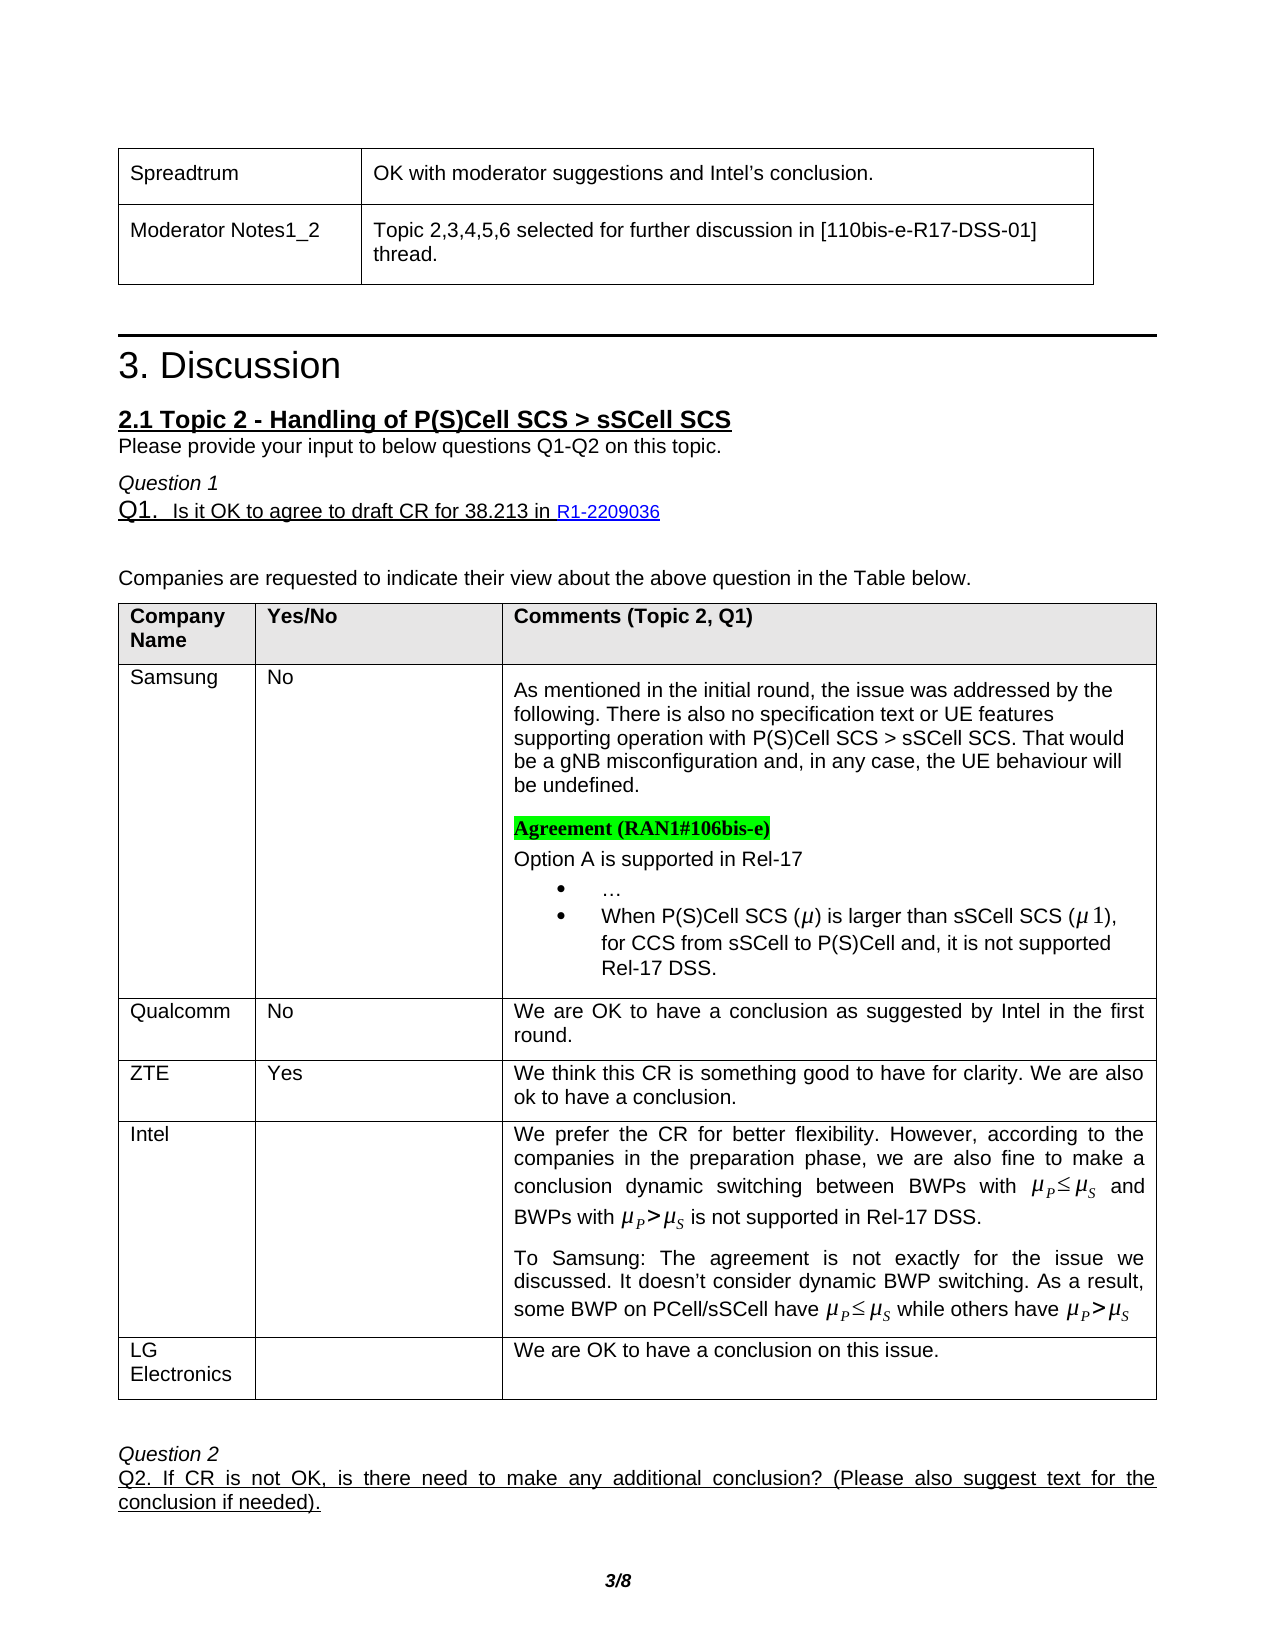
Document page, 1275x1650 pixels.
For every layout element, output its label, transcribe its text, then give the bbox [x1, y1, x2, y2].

subtitle 2.1 Topic 2 - Handling of P(S)Cell SCS > sSCell SCS [118, 405, 1157, 434]
table_cell Qualcomm [119, 999, 255, 1060]
text Q2. If CR is not OK, is there need to make any additional conclusion? (Please also suggest text for the conclusion if needed). [118, 1466, 1157, 1487]
table_cell [256, 1122, 502, 1337]
table_cell Intel [119, 1122, 255, 1337]
table_cell [256, 1338, 502, 1398]
table_cell We are OK to have a conclusion as suggested by Intel in the first round. [503, 999, 1156, 1060]
subtitle 3. Discussion [118, 337, 1157, 387]
table_cell Yes [256, 1061, 502, 1121]
table_cell LG Electronics [119, 1338, 255, 1398]
text Companies are requested to indicate their view about the above question in the Table below. [118, 566, 1157, 590]
subtitle Question 1 [118, 471, 1157, 494]
table_header Comments (Topic 2, Q1) [503, 604, 1156, 664]
subtitle Question 2 [118, 1442, 1157, 1466]
text Please provide your input to below questions Q1-Q2 on this topic. [118, 434, 1157, 458]
table_cell ZTE [119, 1061, 255, 1121]
table_header Company Name [119, 604, 255, 664]
table_cell No [256, 999, 502, 1060]
table_cell OK with moderator suggestions and Intel’s conclusion. [362, 149, 1093, 204]
text Q2. If CR is not OK, is there need to make any additional conclusion? (Please also suggest text for the conclusion if needed). [118, 1488, 1157, 1514]
table_cell We think this CR is something good to have for clarity. We are also ok to have a conclusion. [503, 1061, 1156, 1121]
table_cell We prefer the CR for better flexibility. However, according to the companies in the preparation phase, we are also fine to make a conclusion dynamic switching between BWPs with and BWPs with is not supported in Rel-17 DSS. To Samsung: The agreement is not exactly for the issue we discussed. It doesn’t consider dynamic BWP switching. As a result, some BWP on PCell/sSCell have while others have [503, 1122, 1156, 1337]
table_cell Samsung [119, 665, 255, 998]
table_cell Spreadtrum [119, 149, 361, 204]
table_header Yes/No [256, 604, 502, 664]
table_cell Topic 2,3,4,5,6 selected for further discussion in [110bis-e-R17-DSS-01] thread. [362, 205, 1093, 284]
table_cell No [256, 665, 502, 998]
table_cell As mentioned in the initial round, the issue was addressed by the following. There is also no specification text or UE features supporting operation with P(S)Cell SCS > sSCell SCS. That would be a gNB misconfiguration and, in any case, the UE behaviour will be undefined. Agreement (RAN1#106bis-e) Option A is supported in Rel-17 … When P(S)Cell SCS () is larger than sSCell SCS (), for CCS from sSCell to P(S)Cell and, it is not supported Rel-17 DSS. [503, 665, 1156, 998]
table_cell Moderator Notes1_2 [119, 205, 361, 284]
table_cell We are OK to have a conclusion on this issue. [503, 1338, 1156, 1398]
text Q1. Is it OK to agree to draft CR for 38.213 in R1-2209036 [118, 494, 1157, 523]
